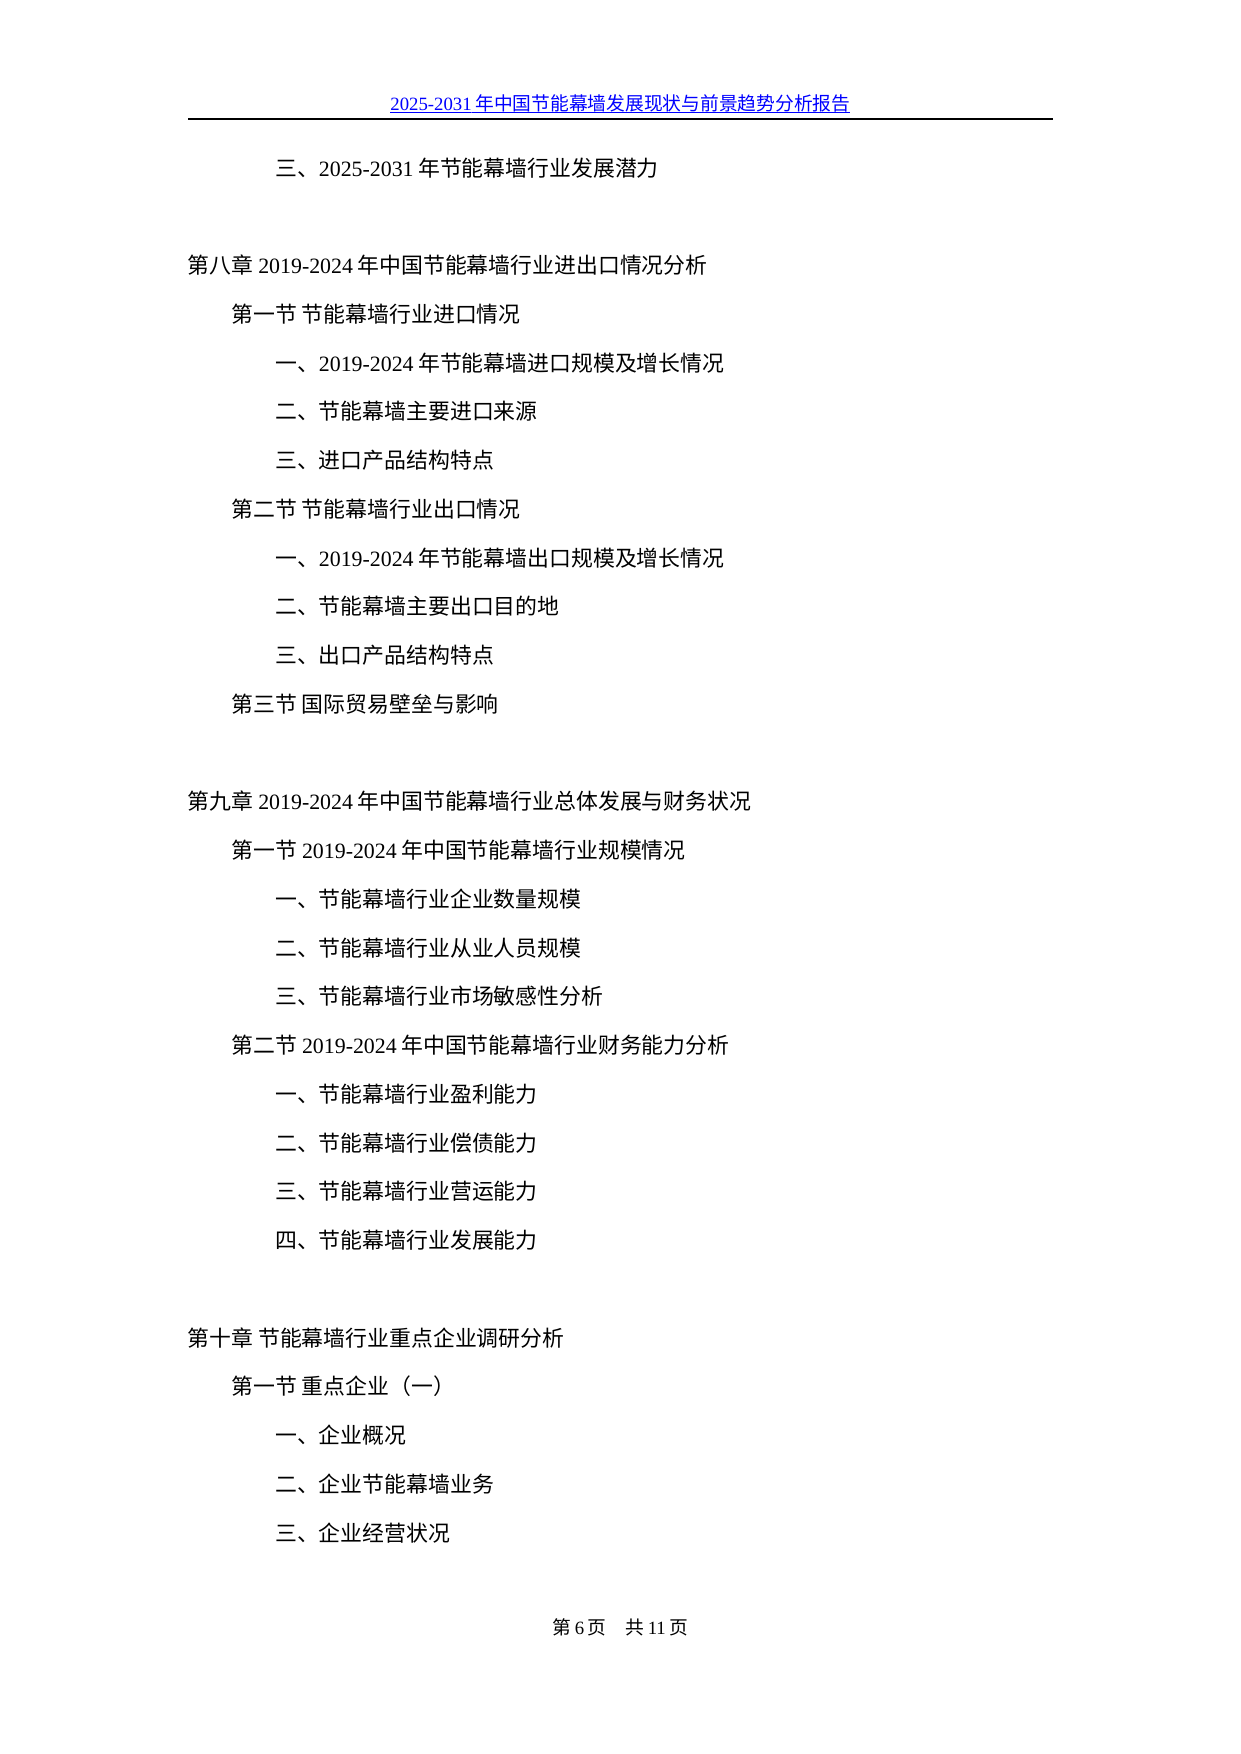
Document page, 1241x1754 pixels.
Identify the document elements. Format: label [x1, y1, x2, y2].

text [187, 150, 1053, 1548]
